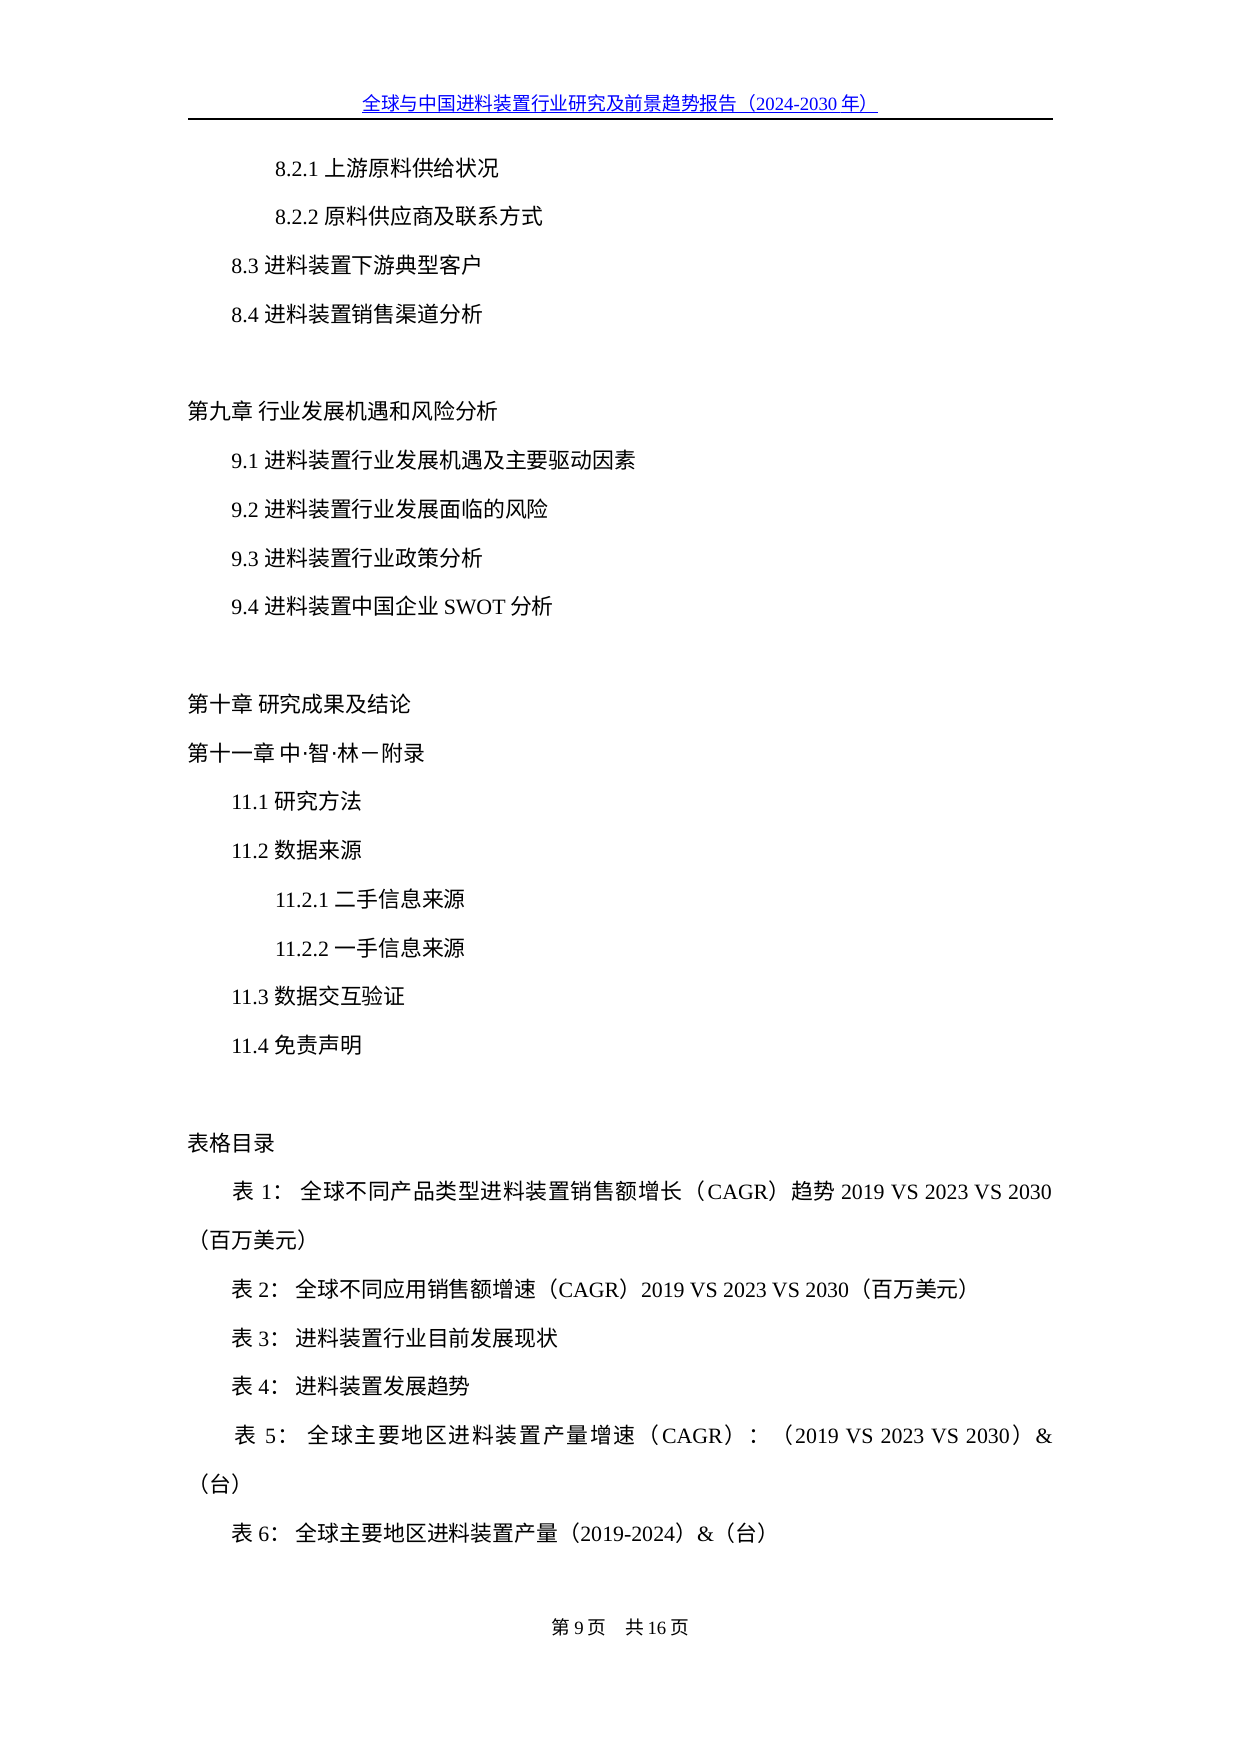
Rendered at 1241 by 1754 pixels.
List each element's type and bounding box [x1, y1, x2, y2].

text [187, 150, 1053, 1548]
